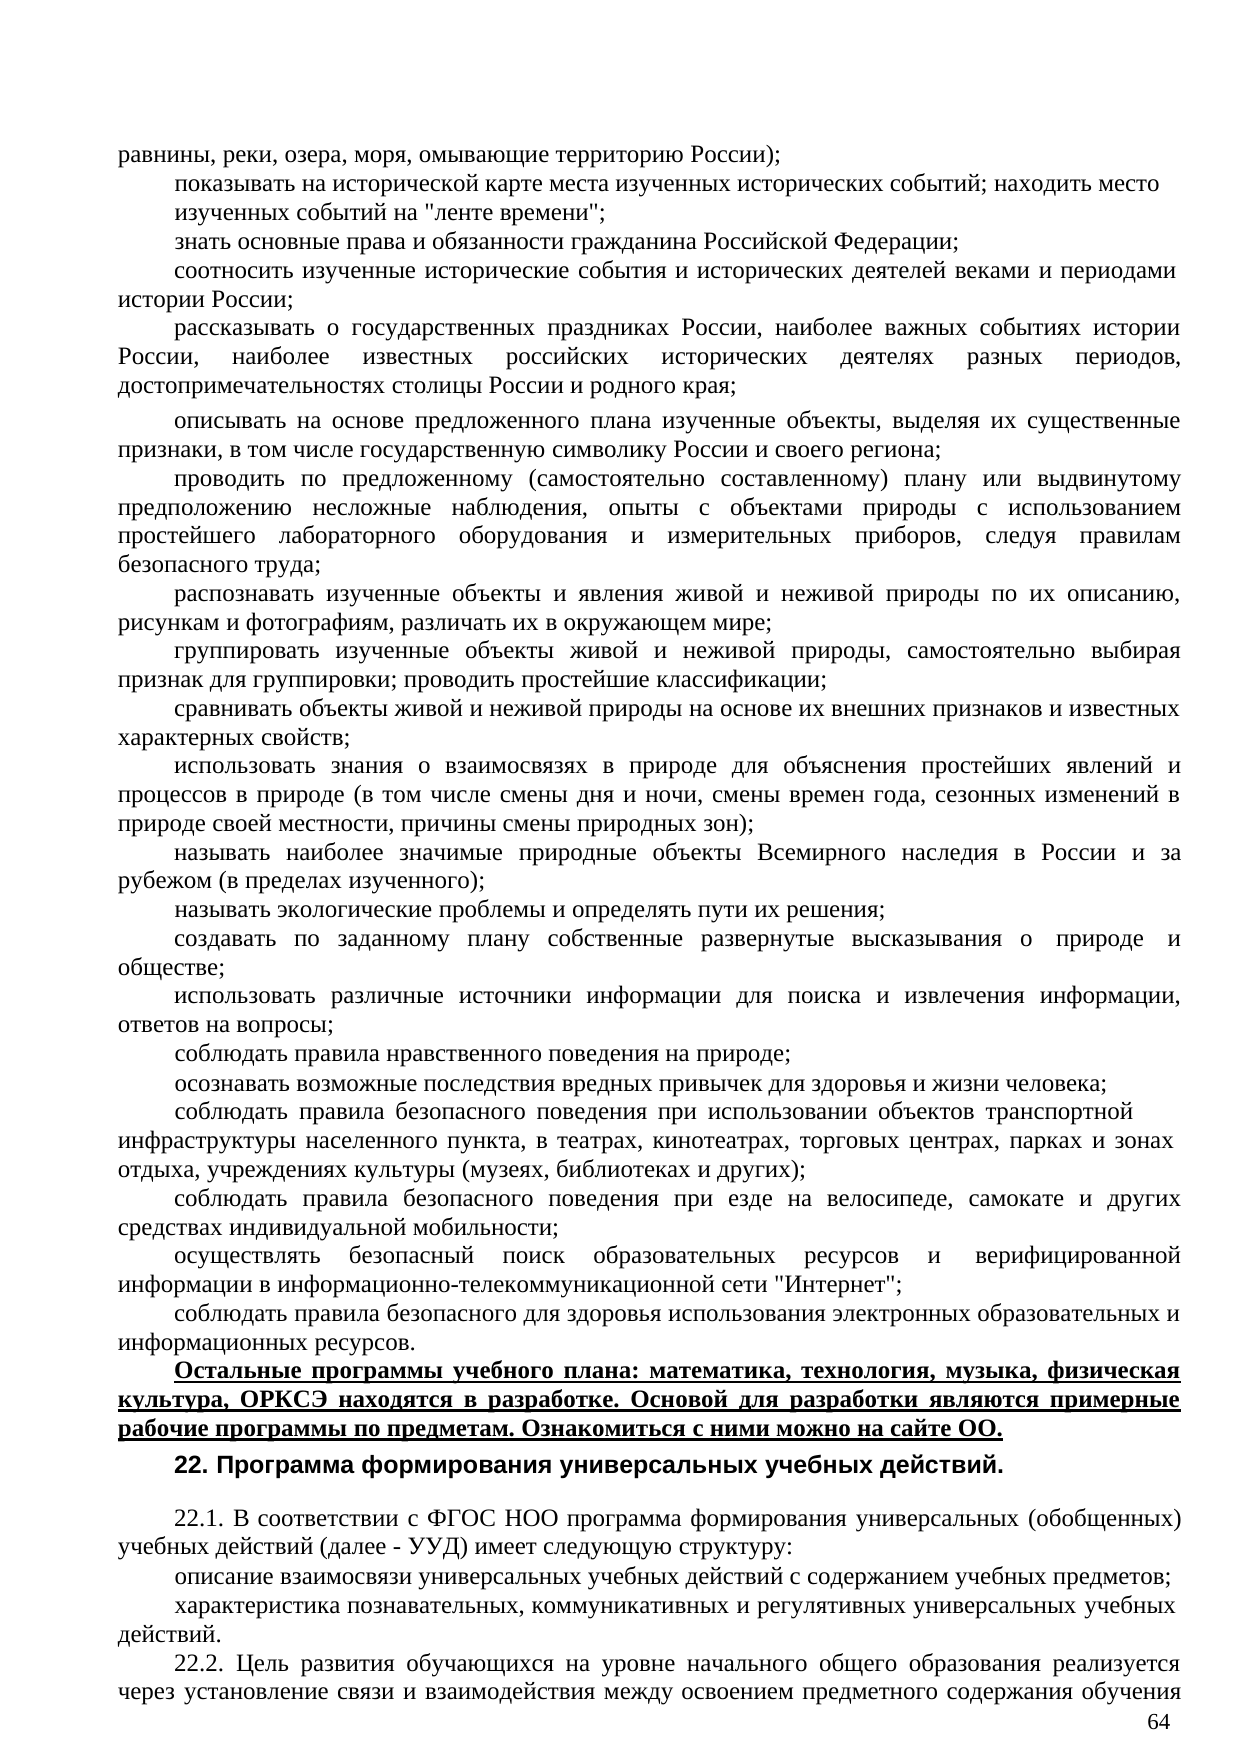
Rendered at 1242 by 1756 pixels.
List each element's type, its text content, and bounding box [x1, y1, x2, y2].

text соблюдать правила безопасного для здоровья использования электронных образовательных и информационных ресурсов. [118, 1298, 1181, 1356]
text создавать по заданному плану собственные развернутые высказывания о природе и обществе; [118, 923, 1181, 981]
text распознавать изученные объекты и явления живой и неживой природы по их описанию, рисункам и фотографиям, различать их в окружающем мире; [118, 578, 1181, 636]
text осуществлять безопасный поиск образовательных ресурсов и верифицированной информации в информационно-телекоммуникационной сети "Интернет"; [118, 1241, 1181, 1298]
text Остальные программы учебного плана: математика, технология, музыка, физическая культура, ОРКСЭ находятся в разработке. Основой для разработки являются примерные рабочие программы по предметам. Ознакомиться с ними можно на сайте ОО. [118, 1356, 1181, 1409]
subtitle Программа формирования универсальных учебных действий. [174, 1450, 1181, 1478]
text группировать изученные объекты живой и неживой природы, самостоятельно выбирая признак для группировки; проводить простейшие классификации; [118, 636, 1181, 693]
text называть экологические проблемы и определять пути их решения; [174, 894, 1181, 923]
text знать основные права и обязанности гражданина Российской Федерации; [174, 226, 1181, 255]
text рассказывать о государственных праздниках России, наиболее важных событиях истории России, наиболее известных российских исторических деятелях разных периодов, достопримечательностях столицы России и родного края; [118, 312, 1181, 399]
text Остальные программы учебного плана: математика, технология, музыка, физическая культура, ОРКСЭ находятся в разработке. Основой для разработки являются примерные рабочие программы по предметам. Ознакомиться с ними можно на сайте ОО. [118, 1412, 1181, 1442]
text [118, 139, 1181, 168]
text соотносить изученные исторические события и исторических деятелей веками и периодами истории России; [118, 255, 1181, 312]
text называть наиболее значимые природные объекты Всемирного наследия в России и за рубежом (в пределах изученного); [118, 837, 1181, 894]
text описывать на основе предложенного плана изученные объекты, выделяя их существенные признаки, в том числе государственную символику России и своего региона; [118, 406, 1181, 463]
text соблюдать правила безопасного поведения при езде на велосипеде, самокате и других средствах индивидуальной мобильности; [118, 1183, 1181, 1241]
text инфраструктуры населенного пункта, в театрах, кинотеатрах, торговых центрах, парках и зонах отдыха, учреждениях культуры (музеях, библиотеках и других); [118, 1126, 1181, 1183]
text описание взаимосвязи универсальных учебных действий с содержанием учебных предметов; характеристика познавательных, коммуникативных и регулятивных универсальных учебных [174, 1561, 1181, 1618]
text использовать знания о взаимосвязях в природе для объяснения простейших явлений и процессов в природе (в том числе смены дня и ночи, смены времен года, сезонных изменений в природе своей местности, причины смены природных зон); [118, 751, 1181, 837]
text осознавать возможные последствия вредных привычек для здоровья и жизни человека; соблюдать правила безопасного поведения при использовании объектов транспортной [174, 1068, 1181, 1125]
list В соответствии с ФГОС НОО программа формирования универсальных (обобщенных) учебных действий (далее - УУД) имеет следующую структуру: [118, 1503, 1181, 1560]
text действий. [118, 1619, 1181, 1648]
text показывать на исторической карте места изученных исторических событий; находить место изученных событий на "ленте времени"; [174, 168, 1181, 226]
text использовать различные источники информации для поиска и извлечения информации, ответов на вопросы; [118, 981, 1181, 1038]
text соблюдать правила нравственного поведения на природе; [174, 1038, 1181, 1067]
text сравнивать объекты живой и неживой природы на основе их внешних признаков и известных характерных свойств; [118, 693, 1181, 751]
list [118, 1648, 1181, 1705]
text проводить по предложенному (самостоятельно составленному) плану или выдвинутому предположению несложные наблюдения, опыты с объектами природы с использованием простейшего лабораторного оборудования и измерительных приборов, следуя правилам безопасного труда; [118, 463, 1181, 578]
